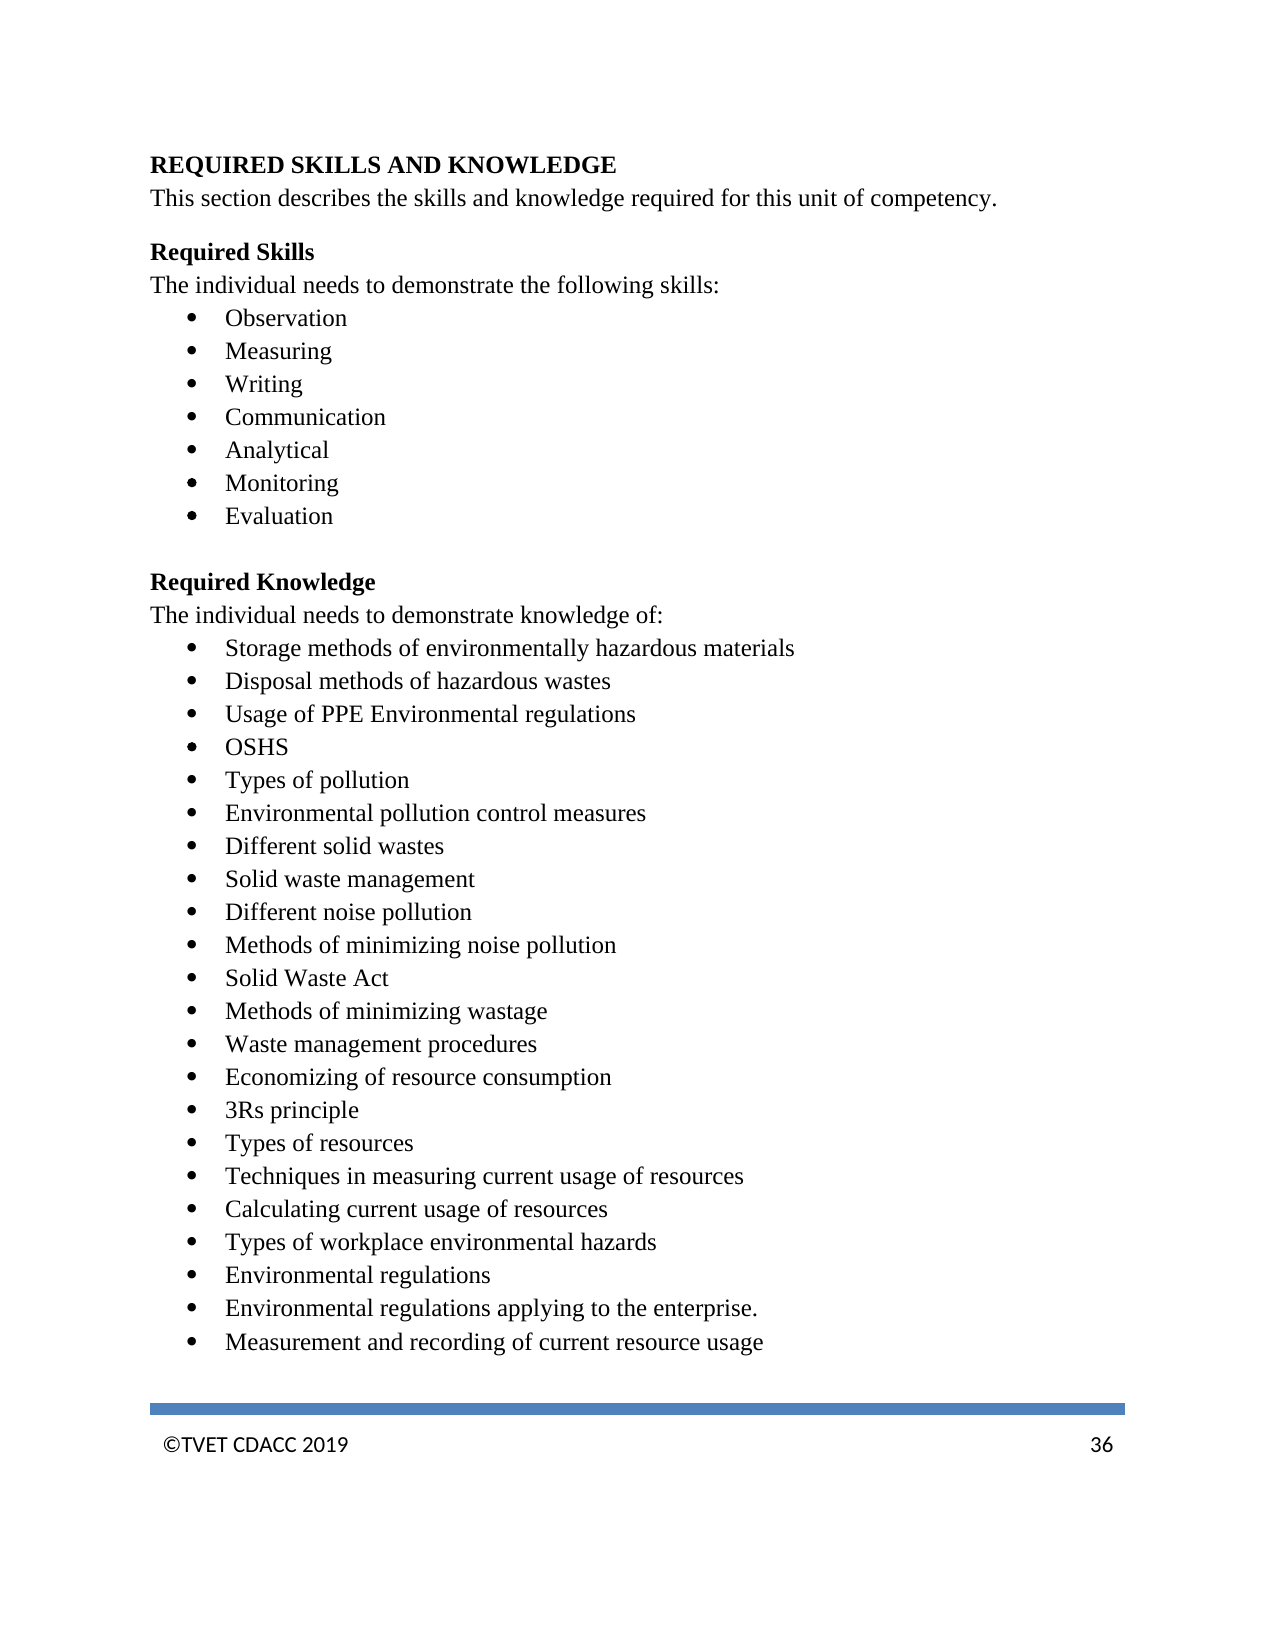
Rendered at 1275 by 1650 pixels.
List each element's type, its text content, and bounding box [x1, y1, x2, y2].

text REQUIRED SKILLS AND KNOWLEDGE [150, 150, 1125, 179]
list Monitoring [187, 468, 1125, 497]
list Different noise pollution [187, 897, 1125, 926]
text Required Knowledge [150, 567, 1125, 596]
list OSHS [187, 732, 1125, 761]
list 3Rs principle [187, 1095, 1125, 1124]
list Measuring [187, 336, 1125, 365]
list Calculating current usage of resources [187, 1194, 1125, 1223]
list Environmental pollution control measures [187, 798, 1125, 827]
list Analytical [187, 435, 1125, 464]
list Environmental regulations [187, 1261, 1125, 1289]
list Solid waste management [187, 864, 1125, 893]
list Waste management procedures [187, 1029, 1125, 1058]
list Usage of PPE Environmental regulations [187, 699, 1125, 728]
list Communication [187, 402, 1125, 431]
list Types of resources [187, 1128, 1125, 1157]
list Different solid wastes [187, 831, 1125, 860]
list Disposal methods of hazardous wastes [187, 666, 1125, 695]
list Storage methods of environmentally hazardous materials [187, 633, 1125, 662]
list Measurement and recording of current resource usage [187, 1327, 1125, 1355]
list Environmental regulations applying to the enterprise. [187, 1293, 1125, 1322]
list Methods of minimizing noise pollution [187, 930, 1125, 959]
list Types of pollution [187, 765, 1125, 794]
text Required Skills [150, 237, 1125, 266]
list Methods of minimizing wastage [187, 996, 1125, 1025]
list Solid Waste Act [187, 963, 1125, 992]
list Techniques in measuring current usage of resources [187, 1161, 1125, 1190]
list Types of workplace environmental hazards [187, 1227, 1125, 1256]
text The individual needs to demonstrate knowledge of: [150, 600, 1125, 629]
list Evaluation [187, 501, 1125, 530]
list Writing [187, 369, 1125, 398]
text The individual needs to demonstrate the following skills: [150, 270, 1125, 299]
text This section describes the skills and knowledge required for this unit of competency. [150, 183, 1125, 212]
list Economizing of resource consumption [187, 1062, 1125, 1091]
list Observation [187, 303, 1125, 332]
